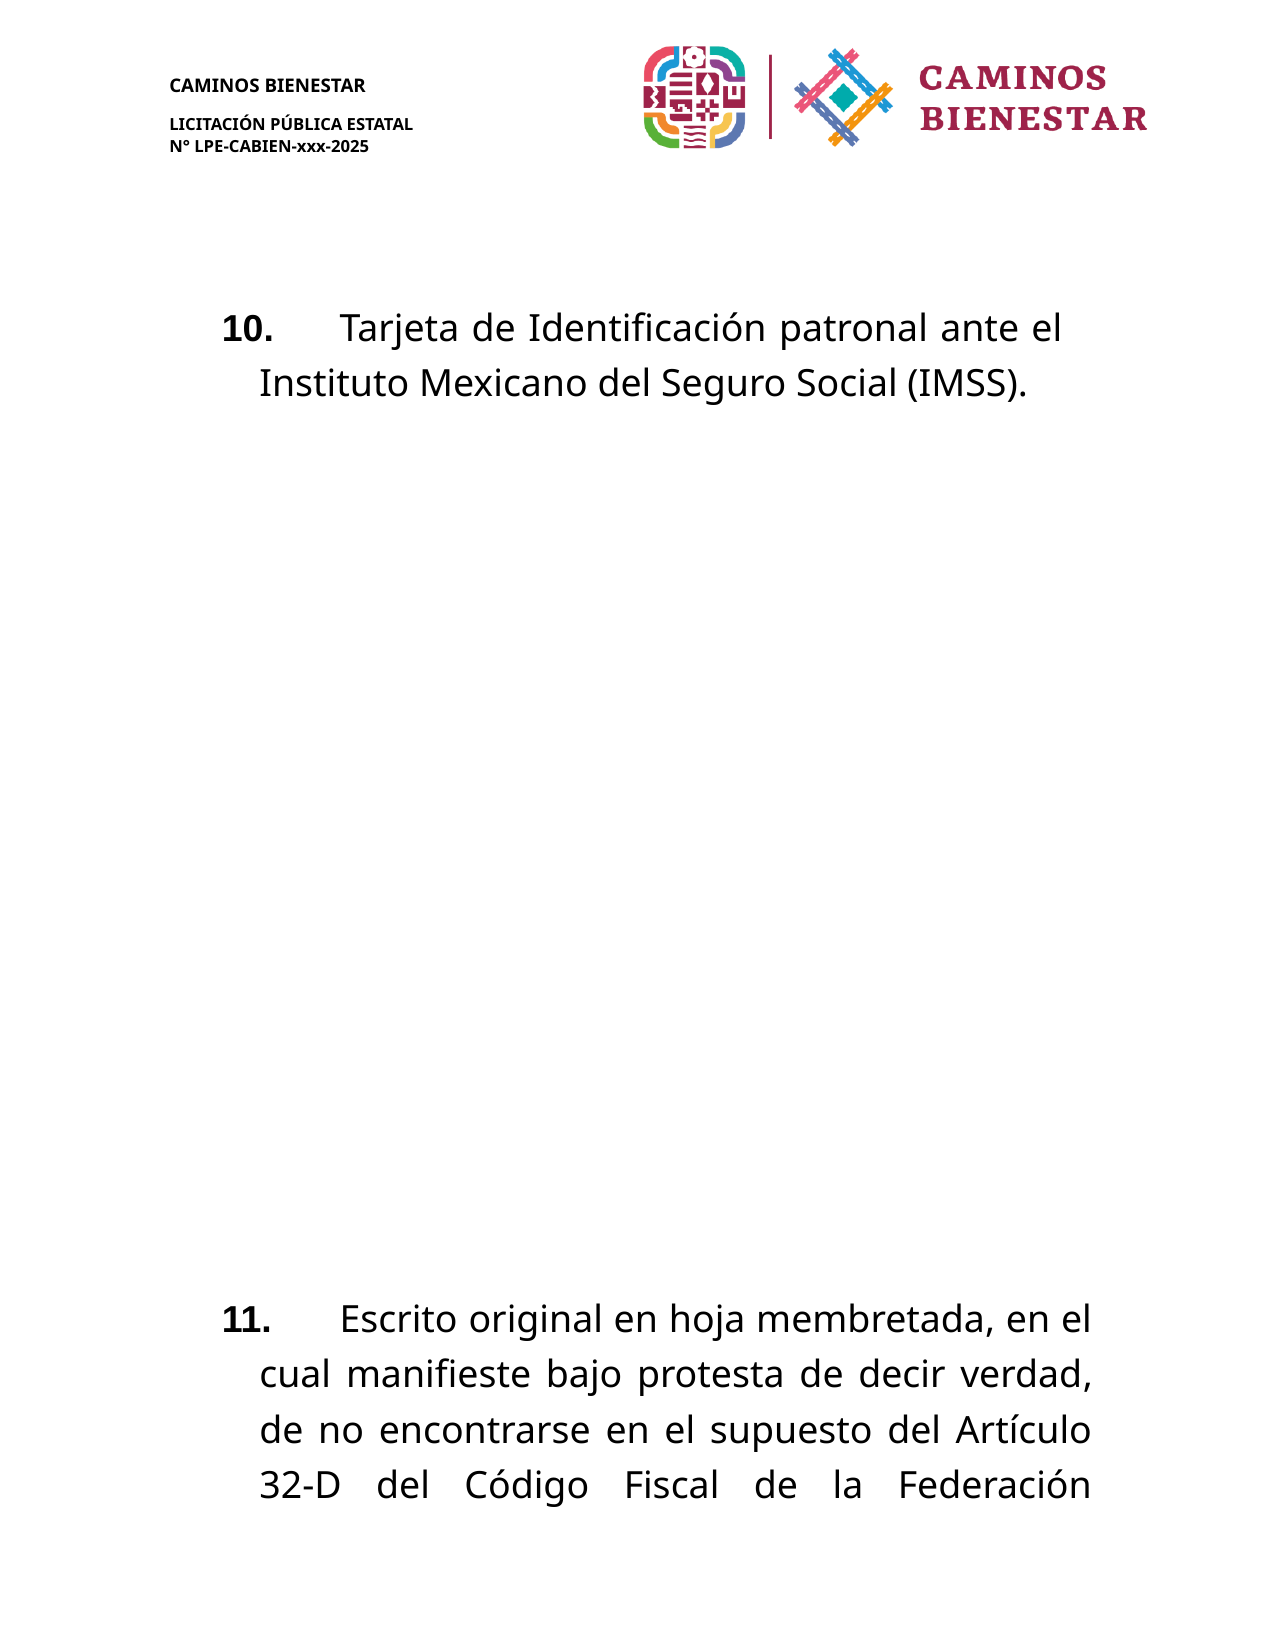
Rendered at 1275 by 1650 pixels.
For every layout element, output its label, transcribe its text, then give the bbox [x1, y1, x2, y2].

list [222, 1293, 1093, 1509]
list Tarjeta de Identificación patronal ante el Instituto Mexicano del Seguro Social (IMSS). [222, 301, 1063, 407]
picture [618, 22, 1154, 170]
